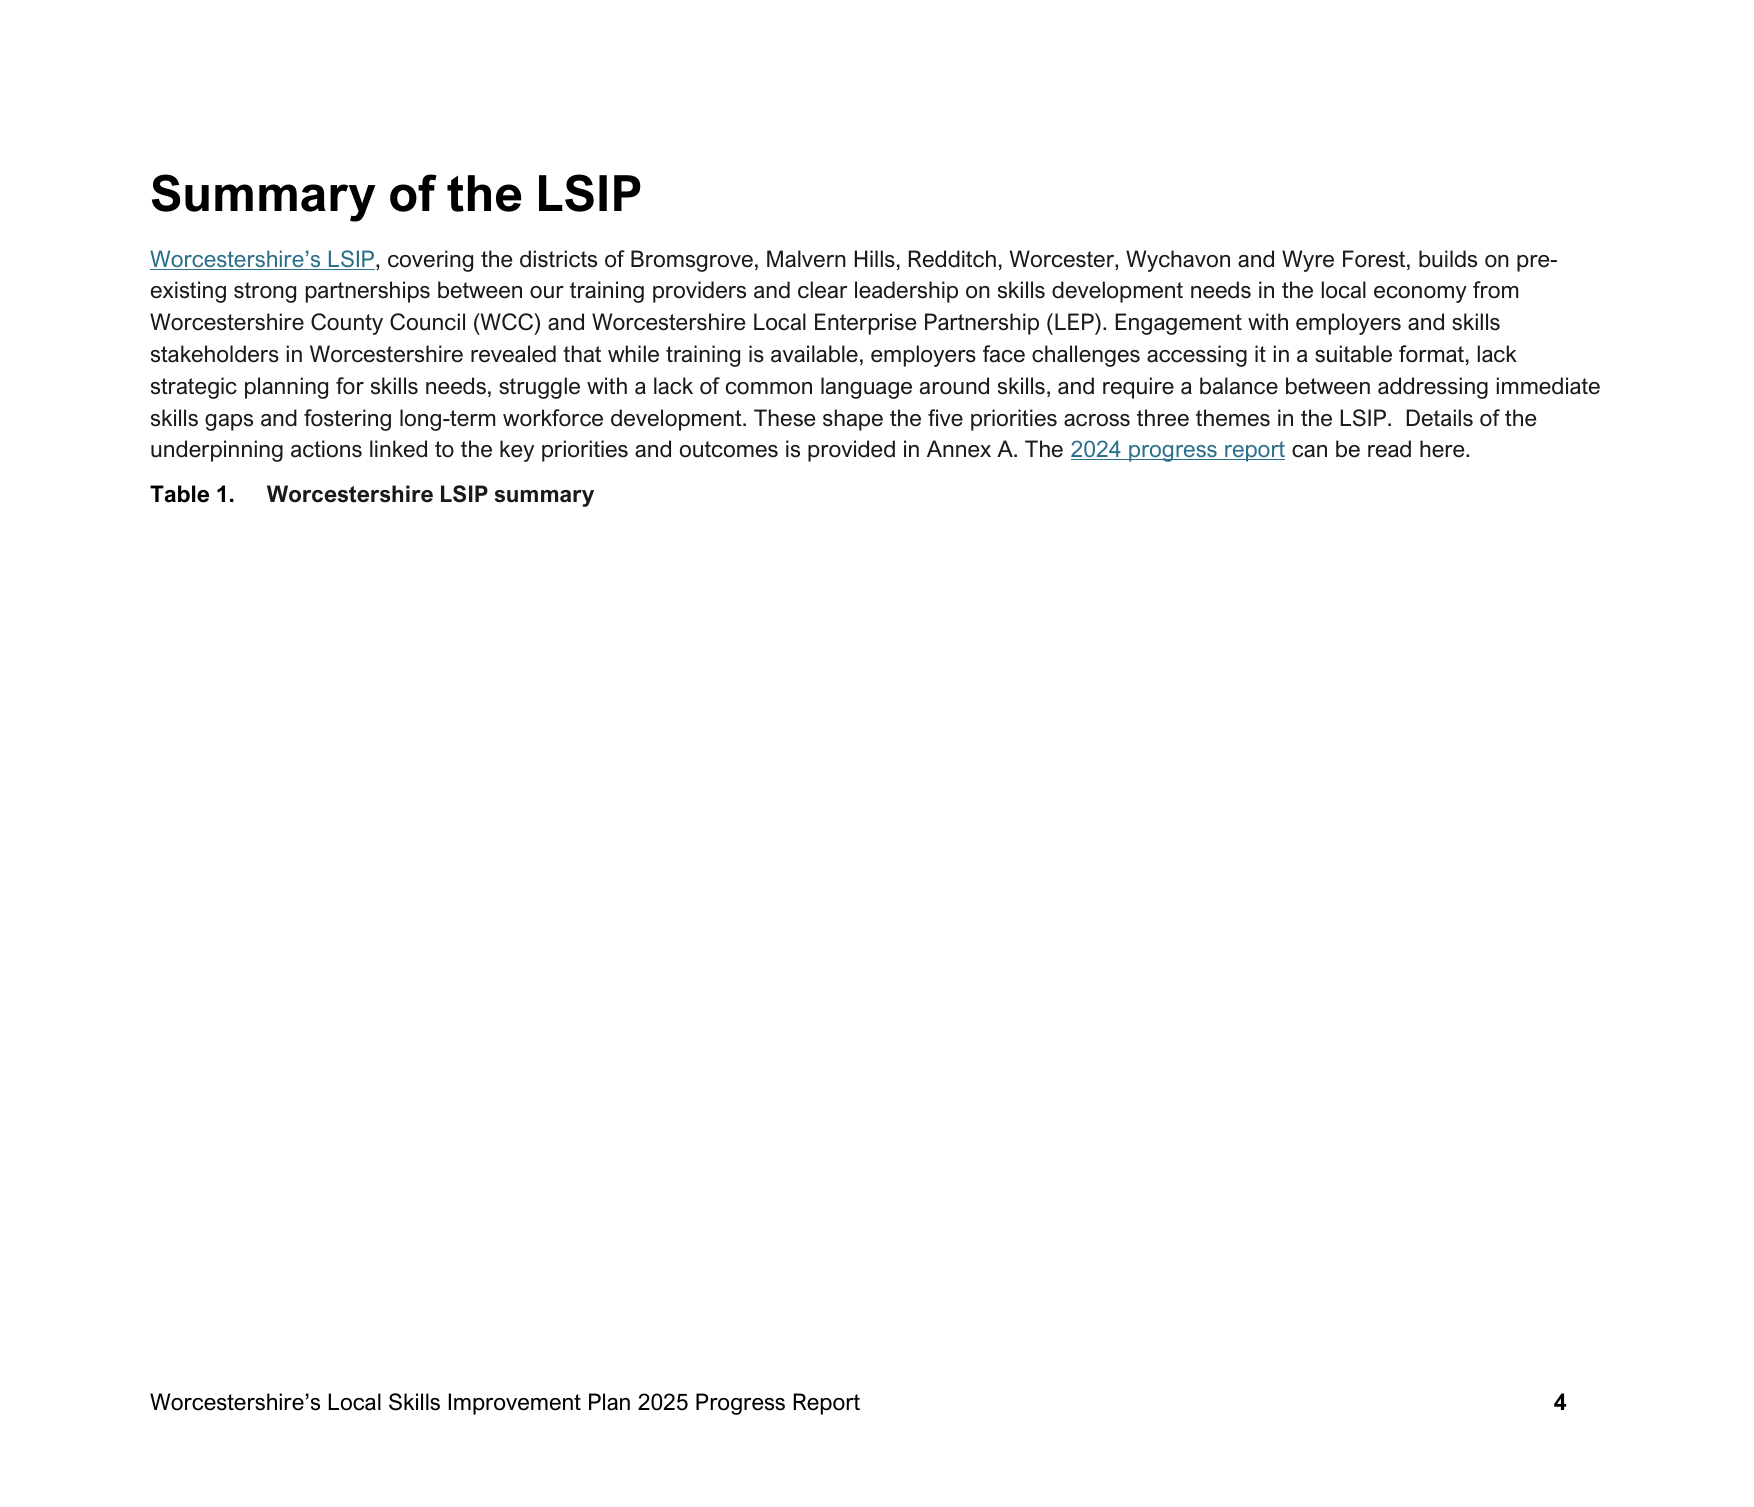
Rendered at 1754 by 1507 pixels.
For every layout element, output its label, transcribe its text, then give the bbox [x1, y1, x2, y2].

text Worcestershire LSIP summary [150, 479, 1604, 507]
text Worcestershire’s LSIP, covering the districts of Bromsgrove, Malvern Hills, Redditch, Worcester, Wychavon and Wyre Forest, builds on pre-existing strong partnerships between our training providers and clear leadership on skills development needs in the local economy from Worcestershire County Council (WCC) and Worcestershire Local Enterprise Partnership (LEP). Engagement with employers and skills stakeholders in Worcestershire revealed that while training is available, employers face challenges accessing it in a suitable format, lack strategic planning for skills needs, struggle with a lack of common language around skills, and require a balance between addressing immediate skills gaps and fostering long-term workforce development. These shape the five priorities across three themes in the LSIP. Details of the underpinning actions linked to the key priorities and outcomes is provided in Annex A. The 2024 progress report can be read here. [150, 244, 1604, 463]
subtitle Summary of the LSIP [150, 162, 1604, 223]
